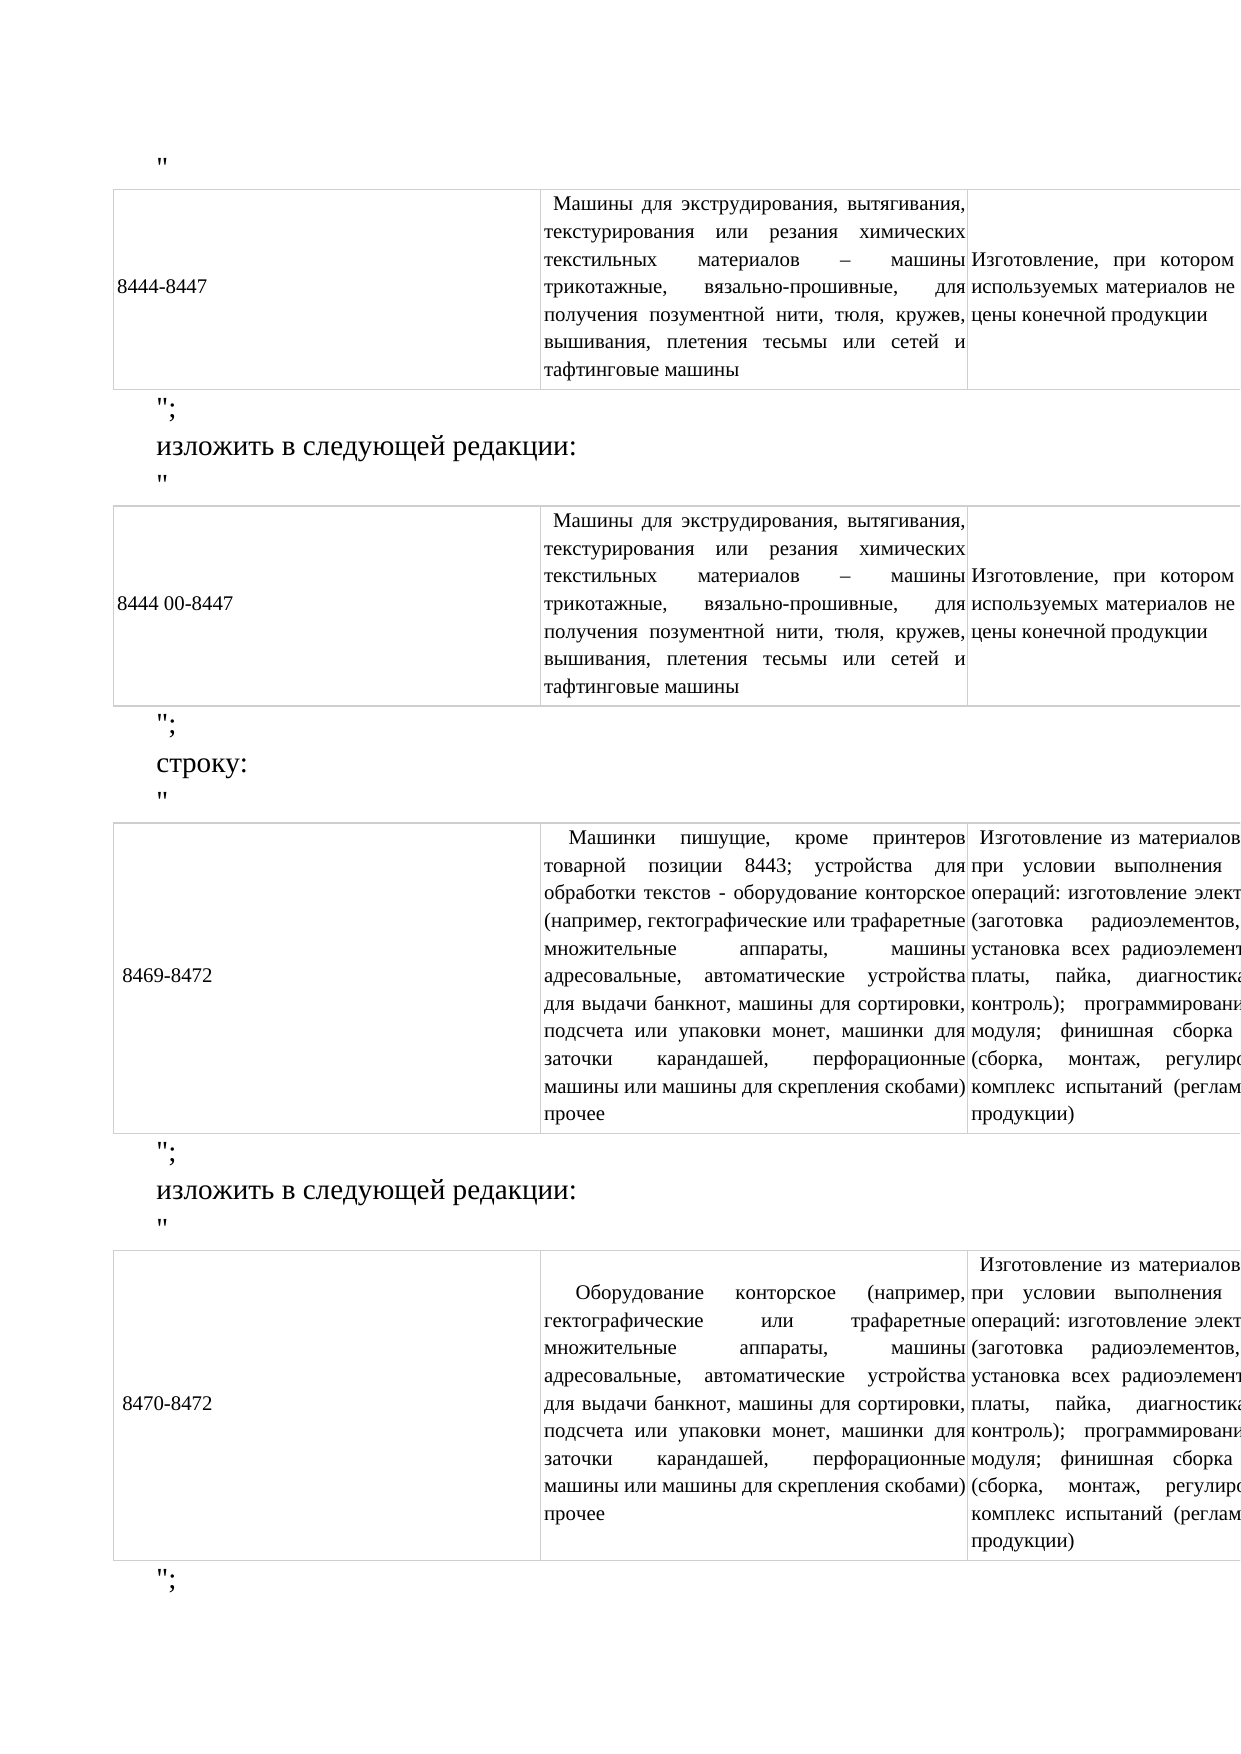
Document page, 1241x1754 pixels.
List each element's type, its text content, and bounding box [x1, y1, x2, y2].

table_header Машины для экструдирования, вытягивания, текстурирования или резания химических текстильных материалов – машины трикотажные, вязально-прошивные, для получения позументной нити, тюля, кружев, вышивания, плетения тесьмы или сетей и тафтинговые машины [541, 507, 967, 705]
text " [112, 1211, 1128, 1244]
table_header Изготовление из материалов любых позиций при условии выполнения технологических операций: изготовление электронных модулей (заготовка радиоэлементов, SMD-монтаж, установка всех радиоэлементов на печатные платы, пайка, диагностика, регулировка, контроль); программирование электронного модуля; финишная сборка и регулировка (сборка, монтаж, регулировка, контроль, комплекс испытаний (регламентов) конечной продукции) [968, 1251, 1240, 1560]
text " [112, 784, 1128, 817]
table_header 8444-8447 [114, 190, 540, 388]
table_header Машинки пишущие, кроме принтеров товарной позиции 8443; устройства для обработки текстов - оборудование конторское (например, гектографические или трафаретные множительные аппараты, машины адресовальные, автоматические устройства для выдачи банкнот, машины для сортировки, подсчета или упаковки монет, машинки для заточки карандашей, перфорационные машины или машины для скрепления скобами) прочее [541, 824, 967, 1133]
text "; [112, 707, 1128, 740]
table_header Изготовление, при котором стоимость всех используемых материалов не превышает 50 % цены конечной продукции [968, 507, 1240, 705]
table_header Машины для экструдирования, вытягивания, текстурирования или резания химических текстильных материалов – машины трикотажные, вязально-прошивные, для получения позументной нити, тюля, кружев, вышивания, плетения тесьмы или сетей и тафтинговые машины [541, 190, 967, 388]
table_header 8444 00-8447 [114, 507, 540, 705]
table_header Изготовление, при котором стоимость всех используемых материалов не превышает 50 % цены конечной продукции [968, 190, 1240, 388]
table_header 8469-8472 [114, 824, 540, 1133]
text " [112, 467, 1128, 500]
table_header Оборудование конторское (например, гектографические или трафаретные множительные аппараты, машины адресовальные, автоматические устройства для выдачи банкнот, машины для сортировки, подсчета или упаковки монет, машинки для заточки карандашей, перфорационные машины или машины для скрепления скобами) прочее [541, 1251, 967, 1560]
text изложить в следующей редакции: [112, 428, 1128, 462]
table_header Изготовление из материалов любых позиций при условии выполнения технологических операций: изготовление электронных модулей (заготовка радиоэлементов, SMD-монтаж, установка всех радиоэлементов на печатные платы, пайка, диагностика, регулировка, контроль); программирование электронного модуля; финишная сборка и регулировка (сборка, монтаж, регулировка, контроль, комплекс испытаний (регламентов) конечной продукции) [968, 824, 1240, 1133]
table_header 8470-8472 [114, 1251, 540, 1560]
text строку: [112, 745, 1128, 779]
text " [112, 150, 1128, 183]
text "; [112, 390, 1128, 423]
text "; [112, 1134, 1128, 1167]
text изложить в следующей редакции: [112, 1172, 1128, 1206]
text "; [112, 1561, 1128, 1595]
